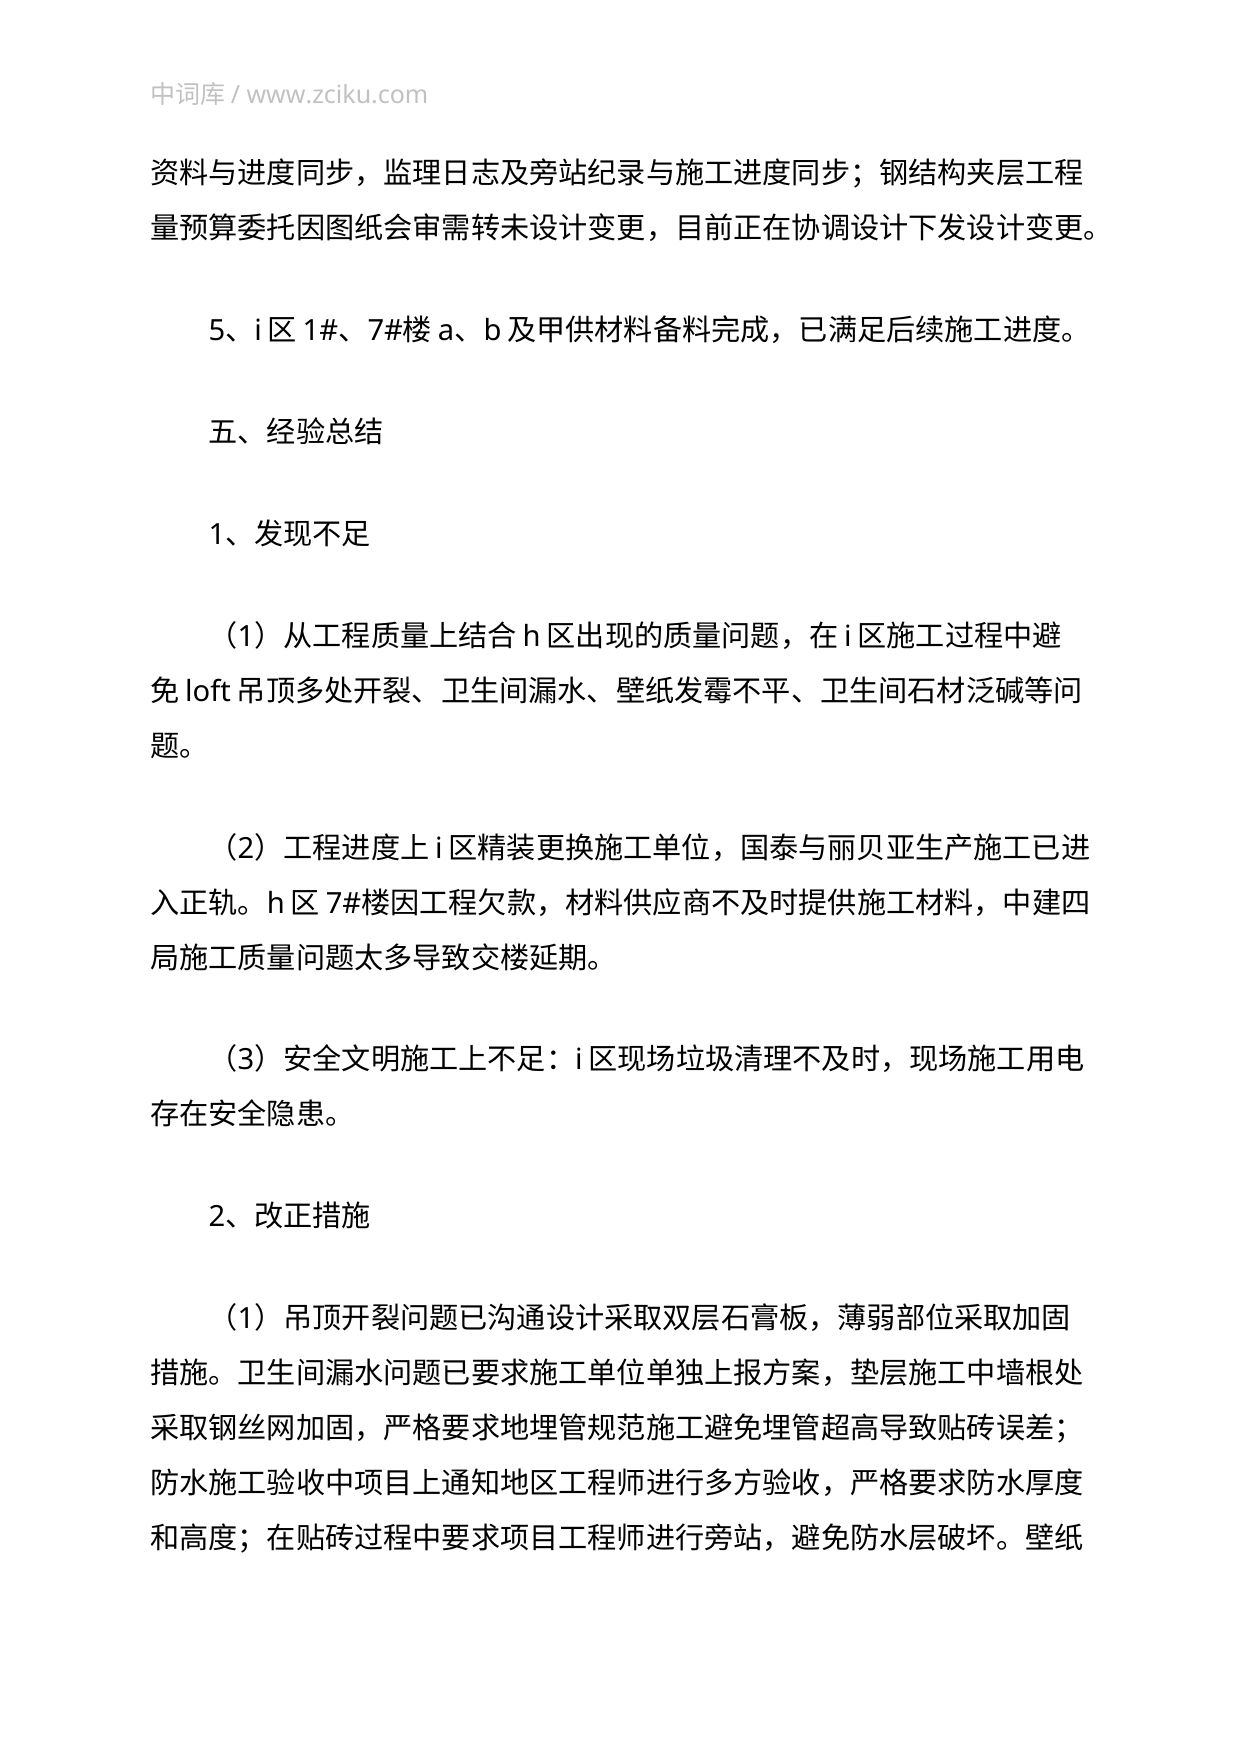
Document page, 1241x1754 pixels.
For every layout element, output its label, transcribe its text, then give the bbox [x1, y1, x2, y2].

text 1、发现不足 [150, 510, 1090, 553]
text 5、i区1#、7#楼a、b及甲供材料备料完成，已满足后续施工进度。 [150, 307, 1090, 349]
text （3）安全文明施工上不足：i区现场垃圾清理不及时，现场施工用电存在安全隐患。 [150, 1036, 1090, 1133]
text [150, 1295, 1090, 1557]
text （2）工程进度上i区精装更换施工单位，国泰与丽贝亚生产施工已进入正轨。h区7#楼因工程欠款，材料供应商不及时提供施工材料，中建四局施工质量问题太多导致交楼延期。 [150, 824, 1090, 976]
text 五、经验总结 [150, 409, 1090, 451]
text 2、改正措施 [150, 1193, 1090, 1235]
text （1）从工程质量上结合h区出现的质量问题，在i区施工过程中避免loft吊顶多处开裂、卫生间漏水、壁纸发霉不平、卫生间石材泛碱等问题。 [150, 612, 1090, 765]
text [150, 150, 1090, 247]
